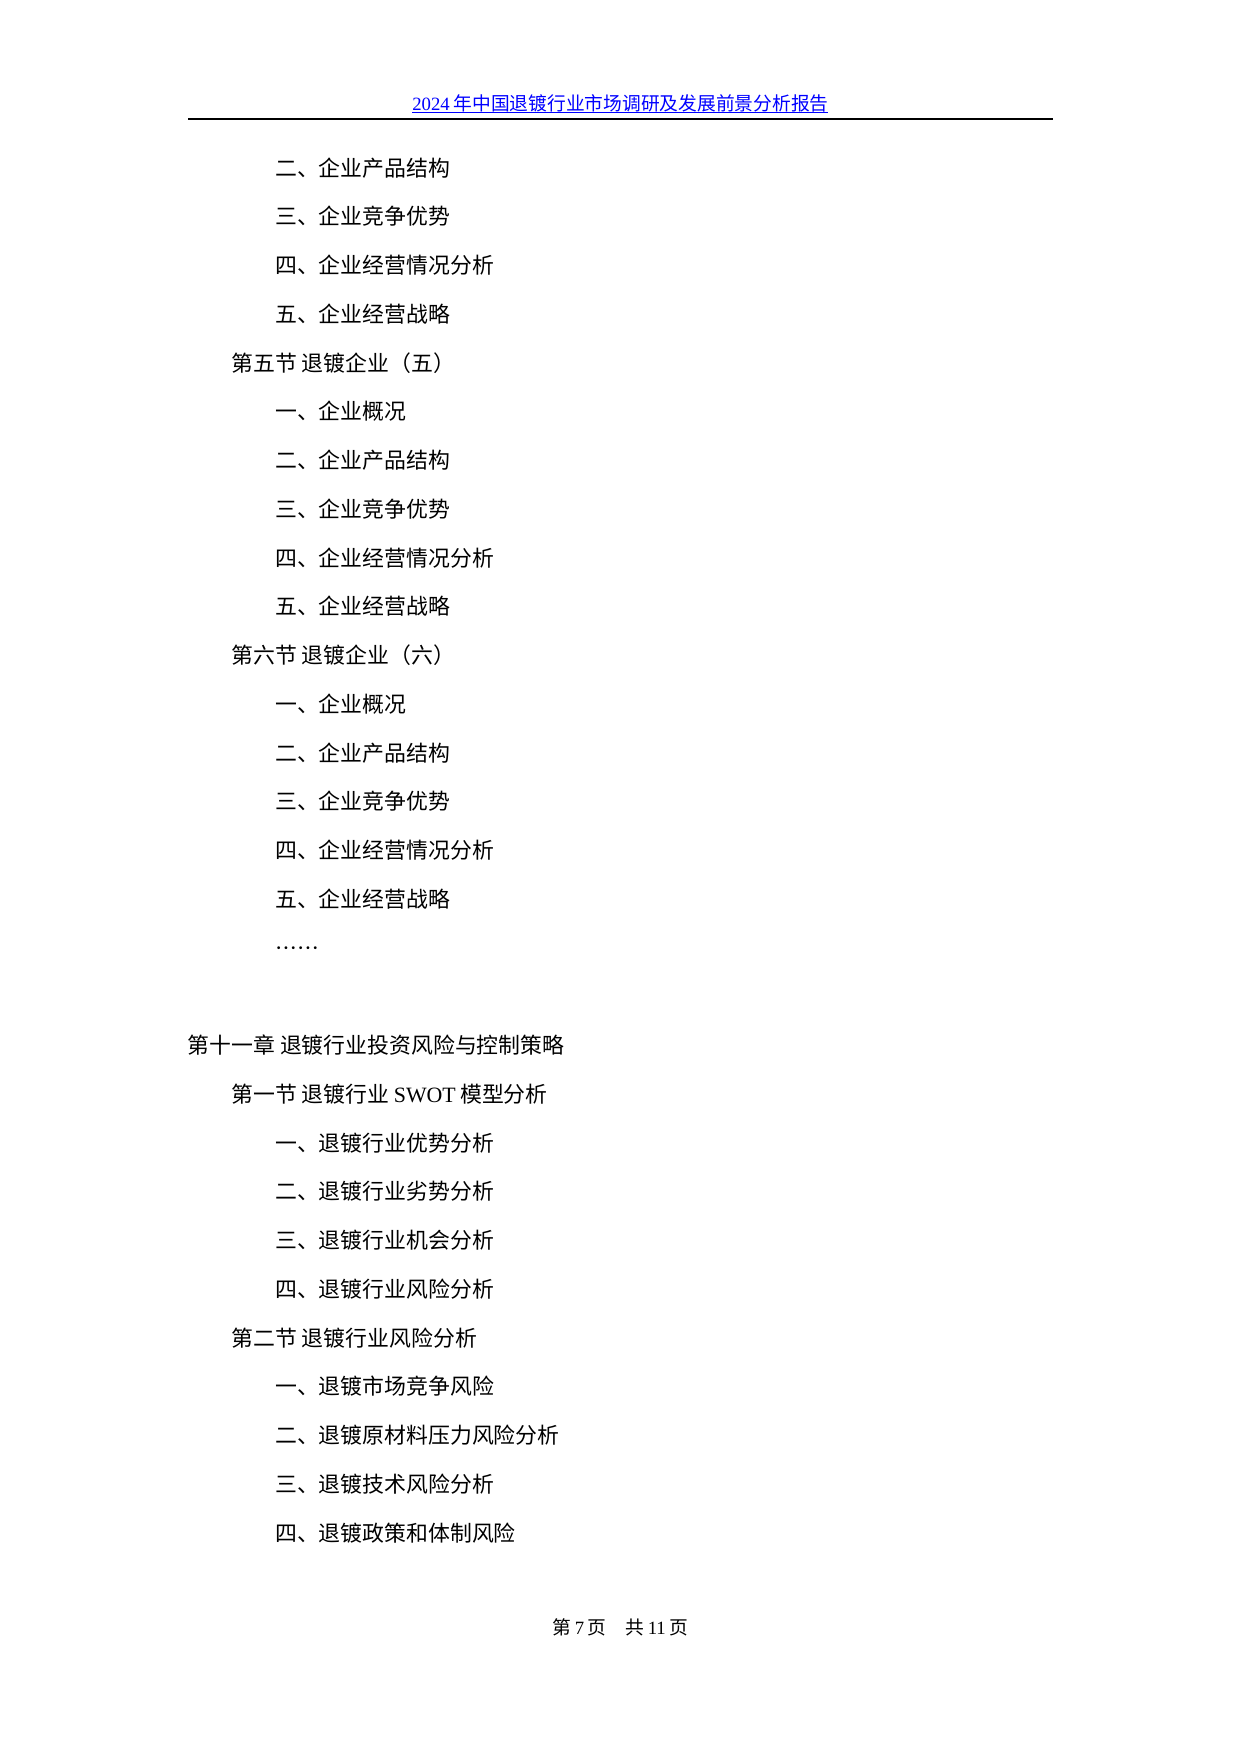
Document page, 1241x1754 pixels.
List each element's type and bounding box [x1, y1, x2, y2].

text [187, 150, 1053, 1548]
